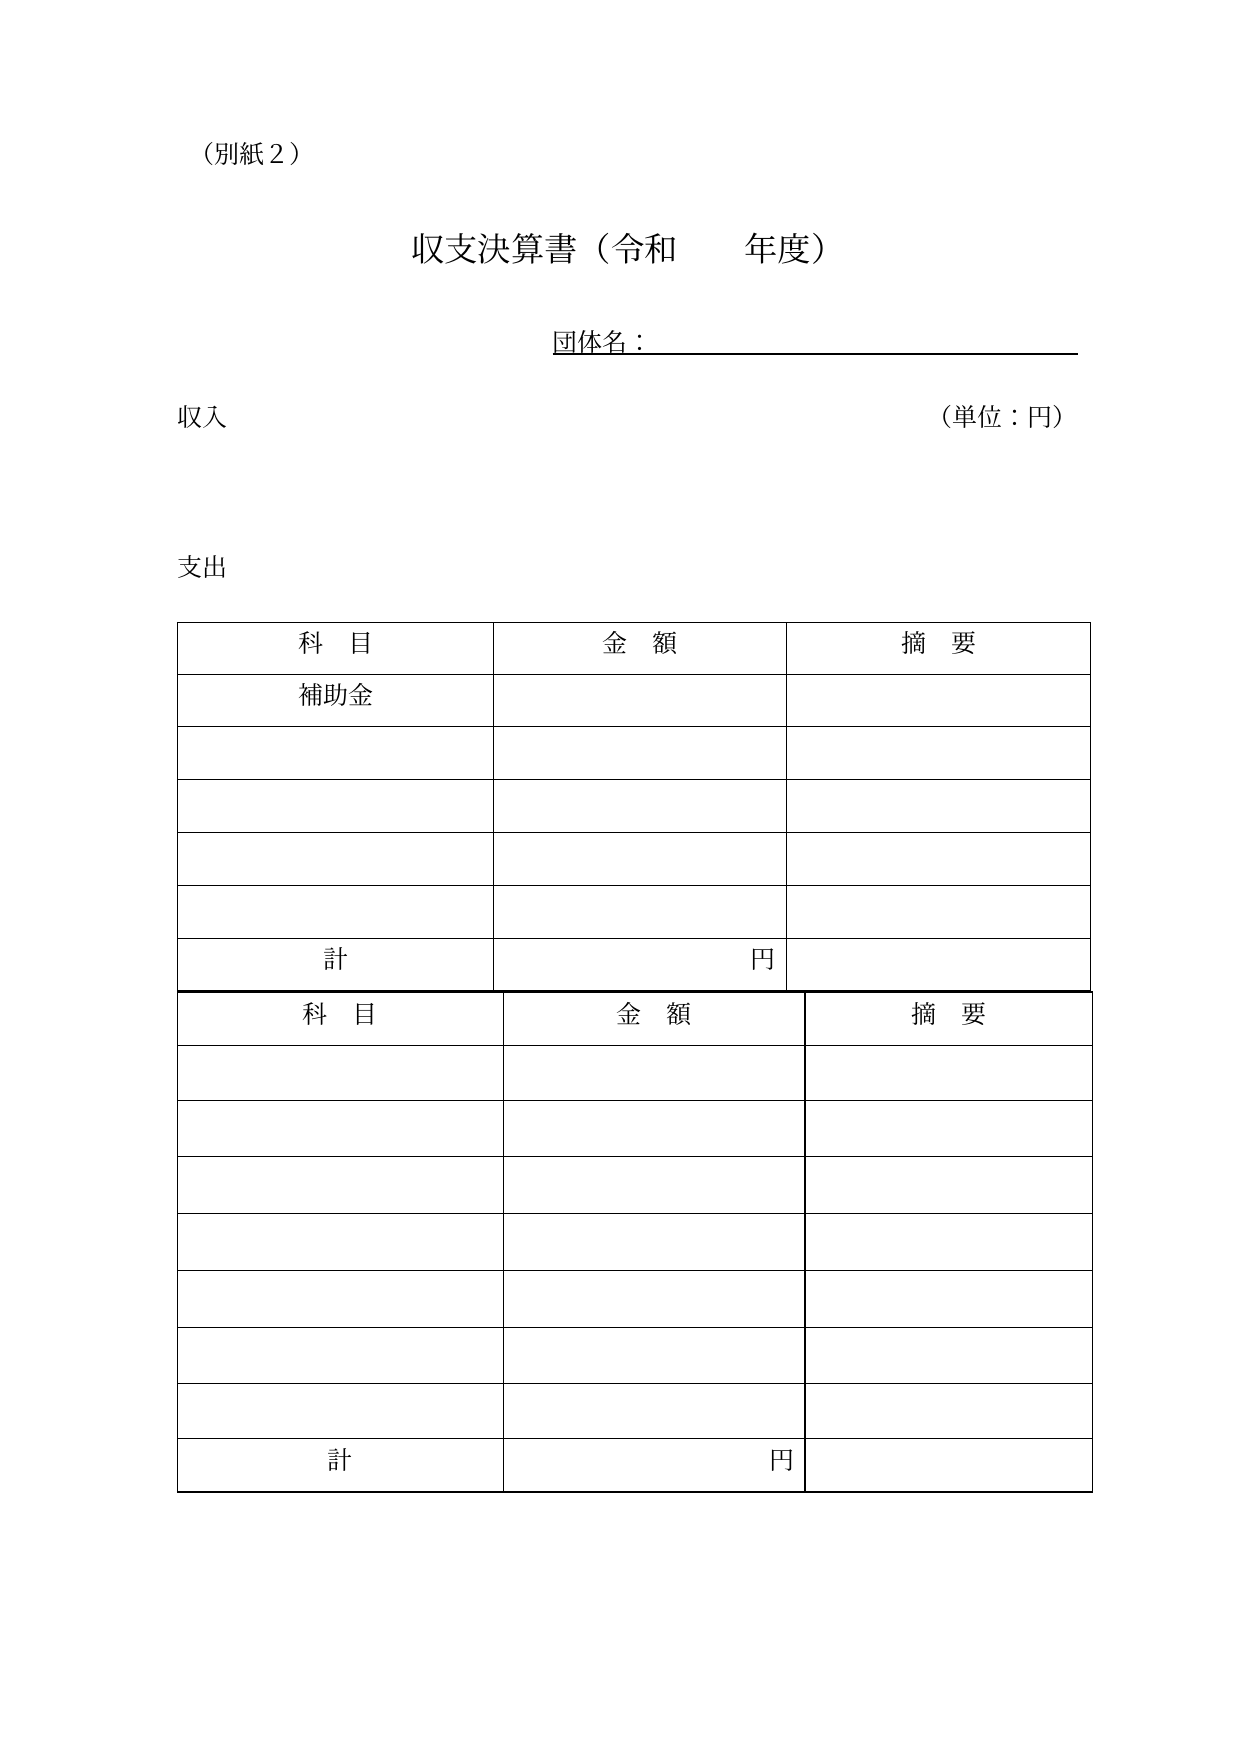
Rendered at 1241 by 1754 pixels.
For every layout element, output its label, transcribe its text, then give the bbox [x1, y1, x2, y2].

table_cell [806, 1214, 1092, 1270]
table_cell [178, 886, 493, 937]
table_header 科 目 [178, 993, 503, 1045]
table_cell [806, 1384, 1092, 1437]
table_header 金 額 [504, 993, 804, 1045]
table_cell [178, 833, 493, 885]
table_cell [787, 675, 1090, 726]
table_cell [504, 1384, 804, 1437]
table_cell [787, 780, 1090, 832]
table_cell 補助金 [178, 675, 493, 726]
table_cell [178, 780, 493, 832]
table_cell [504, 1046, 804, 1099]
table_cell 計 [178, 939, 493, 990]
table_cell [787, 886, 1090, 937]
table_cell [787, 727, 1090, 779]
table_cell [787, 833, 1090, 885]
table_cell [806, 1046, 1092, 1099]
table_header 金 額 [494, 623, 786, 673]
table_cell [178, 1271, 503, 1327]
table_cell [178, 1384, 503, 1437]
table_cell [178, 1214, 503, 1270]
table_cell [494, 675, 786, 726]
table_cell 計 [178, 1439, 503, 1491]
table_cell [806, 1439, 1092, 1491]
table_cell [787, 939, 1090, 990]
table_cell 円 [504, 1439, 804, 1491]
table_cell [806, 1101, 1092, 1156]
table_header 摘 要 [806, 993, 1092, 1045]
table_cell [504, 1328, 804, 1383]
text 収入 （単位：円） [177, 397, 1078, 434]
table_cell [504, 1101, 804, 1156]
table_cell [178, 1046, 503, 1099]
table_cell [806, 1157, 1092, 1213]
table_cell [178, 727, 493, 779]
table_cell [504, 1214, 804, 1270]
table_cell [806, 1328, 1092, 1383]
table_cell [178, 1101, 503, 1156]
table_header 摘 要 [787, 623, 1090, 673]
table_cell [806, 1271, 1092, 1327]
text 支出 [177, 547, 1078, 584]
table_cell [494, 886, 786, 937]
table_cell [504, 1271, 804, 1327]
text 団体名： [177, 322, 1078, 359]
table_cell [494, 833, 786, 885]
table_cell [494, 727, 786, 779]
table_cell 円 [494, 939, 786, 990]
table_header 科 目 [178, 623, 493, 673]
table_cell [494, 780, 786, 832]
table_cell [178, 1328, 503, 1383]
table_cell [178, 1157, 503, 1213]
text 収支決算書（令和 年度） [177, 209, 1078, 284]
table_cell [504, 1157, 804, 1213]
